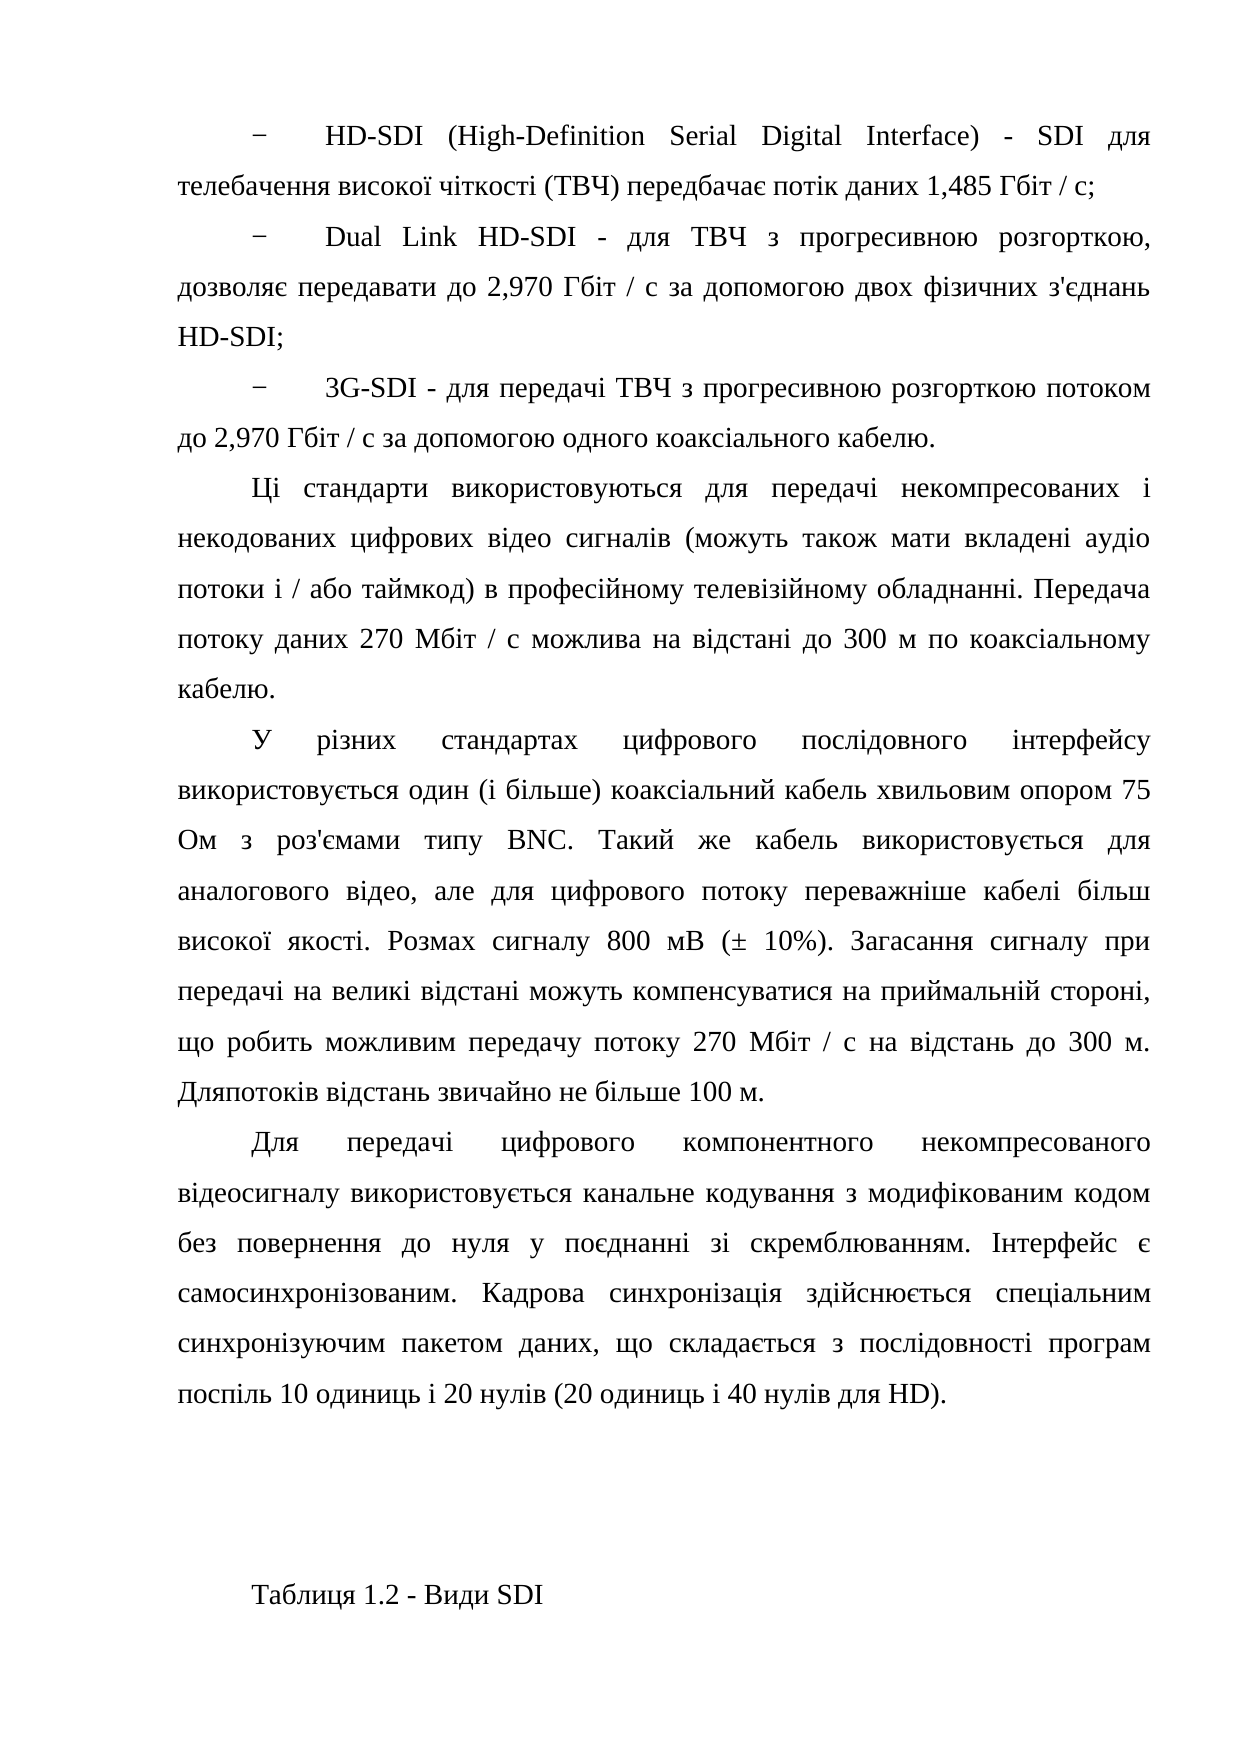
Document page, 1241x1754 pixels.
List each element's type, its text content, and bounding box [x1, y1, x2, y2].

text − HD-SDI (High-Definition Serial Digital Interface) - SDI для телебачення високої чіткості (ТВЧ) передбачає потік даних 1,485 Гбіт / с; [177, 118, 1152, 202]
text Таблиця 1.2 - Види SDI [177, 1577, 1152, 1611]
text − Dual Link HD-SDI - для ТВЧ з прогресивною розгорткою, дозволяє передавати до 2,970 Гбіт / с за допомогою двох фізичних з'єднань HD-SDI; [177, 219, 1152, 353]
text Для передачі цифрового компонентного некомпресованого відеосигналу використовується канальне кодування з модифікованим кодом без повернення до нуля у поєднанні зі скремблюванням. Інтерфейс є самосинхронізованим. Кадрова синхронізація здійснюється спеціальним синхронізуючим пакетом даних, що складається з послідовності програм поспіль 10 одиниць і 20 нулів (20 одиниць і 40 нулів для HD). [177, 1124, 1152, 1409]
text Ці стандарти використовуються для передачі некомпресованих і некодованих цифрових відео сигналів (можуть також мати вкладені аудіо потоки і / або таймкод) в професійному телевізійному обладнанні. Передача потоку даних 270 Мбіт / с можлива на відстані до 300 м по коаксіальному кабелю. [177, 470, 1152, 705]
text − 3G-SDI - для передачі ТВЧ з прогресивною розгорткою потоком до 2,970 Гбіт / с за допомогою одного коаксіального кабелю. [177, 370, 1152, 453]
text У різних стандартах цифрового послідовного інтерфейсу використовується один (і більше) коаксіальний кабель хвильовим опором 75 Ом з роз'ємами типу BNC. Такий же кабель використовується для аналогового відео, але для цифрового потоку переважніше кабелі більш високої якості. Розмах сигналу 800 мВ (± 10%). Загасання сигналу при передачі на великі відстані можуть компенсуватися на приймальній стороні, що робить можливим передачу потоку 270 Мбіт / с на відстань до 300 м. Дляпотоків відстань звичайно не більше 100 м. [177, 722, 1152, 1108]
